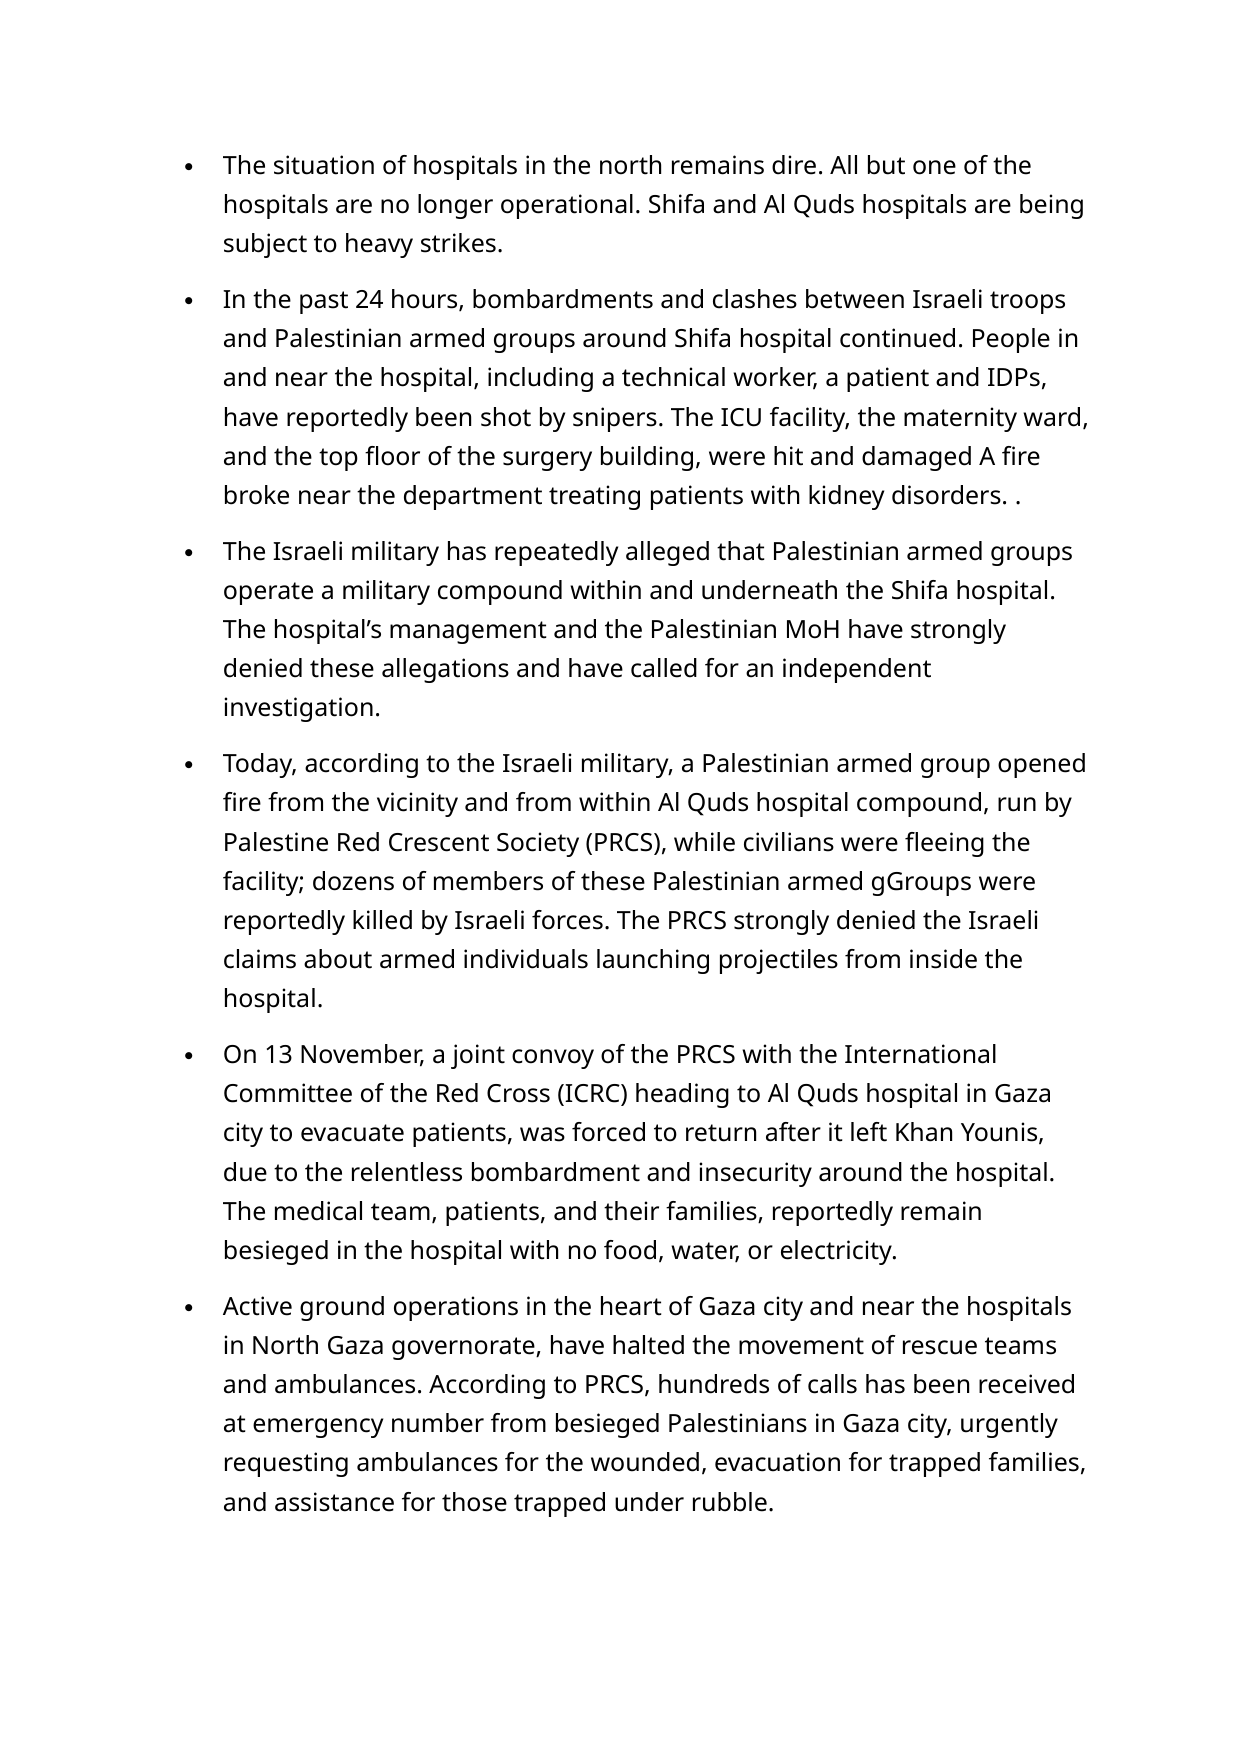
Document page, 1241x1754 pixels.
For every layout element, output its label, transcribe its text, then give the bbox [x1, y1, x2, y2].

list Today, according to the Israeli military, a Palestinian armed group opened fire from the vicinity and from within Al Quds hospital compound, run by Palestine Red Crescent Society (PRCS), while civilians were fleeing the facility; dozens of members of these Palestinian armed gGroups were reportedly killed by Israeli forces. The PRCS strongly denied the Israeli claims about armed individuals launching projectiles from inside the hospital. [185, 746, 1093, 1015]
list The Israeli military has repeatedly alleged that Palestinian armed groups operate a military compound within and underneath the Shifa hospital. The hospital’s management and the Palestinian MoH have strongly denied these allegations and have called for an independent investigation. [185, 533, 1093, 724]
list The situation of hospitals in the north remains dire. All but one of the hospitals are no longer operational. Shifa and Al Quds hospitals are being subject to heavy strikes. [185, 148, 1093, 260]
list In the past 24 hours, bombardments and clashes between Israeli troops and Palestinian armed groups around Shifa hospital continued. People in and near the hospital, including a technical worker, a patient and IDPs, have reportedly been shot by snipers. The ICU facility, the maternity ward, and the top floor of the surgery building, were hit and damaged A fire broke near the department treating patients with kidney disorders. . [185, 282, 1093, 512]
list Active ground operations in the heart of Gaza city and near the hospitals in North Gaza governorate, have halted the movement of rescue teams and ambulances. According to PRCS, hundreds of calls has been received at emergency number from besieged Palestinians in Gaza city, urgently requesting ambulances for the wounded, evacuation for trapped families, and assistance for those trapped under rubble. [185, 1288, 1093, 1518]
list On 13 November, a joint convoy of the PRCS with the International Committee of the Red Cross (ICRC) heading to Al Quds hospital in Gaza city to evacuate patients, was forced to return after it left Khan Younis, due to the relentless bombardment and insecurity around the hospital. The medical team, patients, and their families, reportedly remain besieged in the hospital with no food, water, or electricity. [185, 1037, 1093, 1267]
